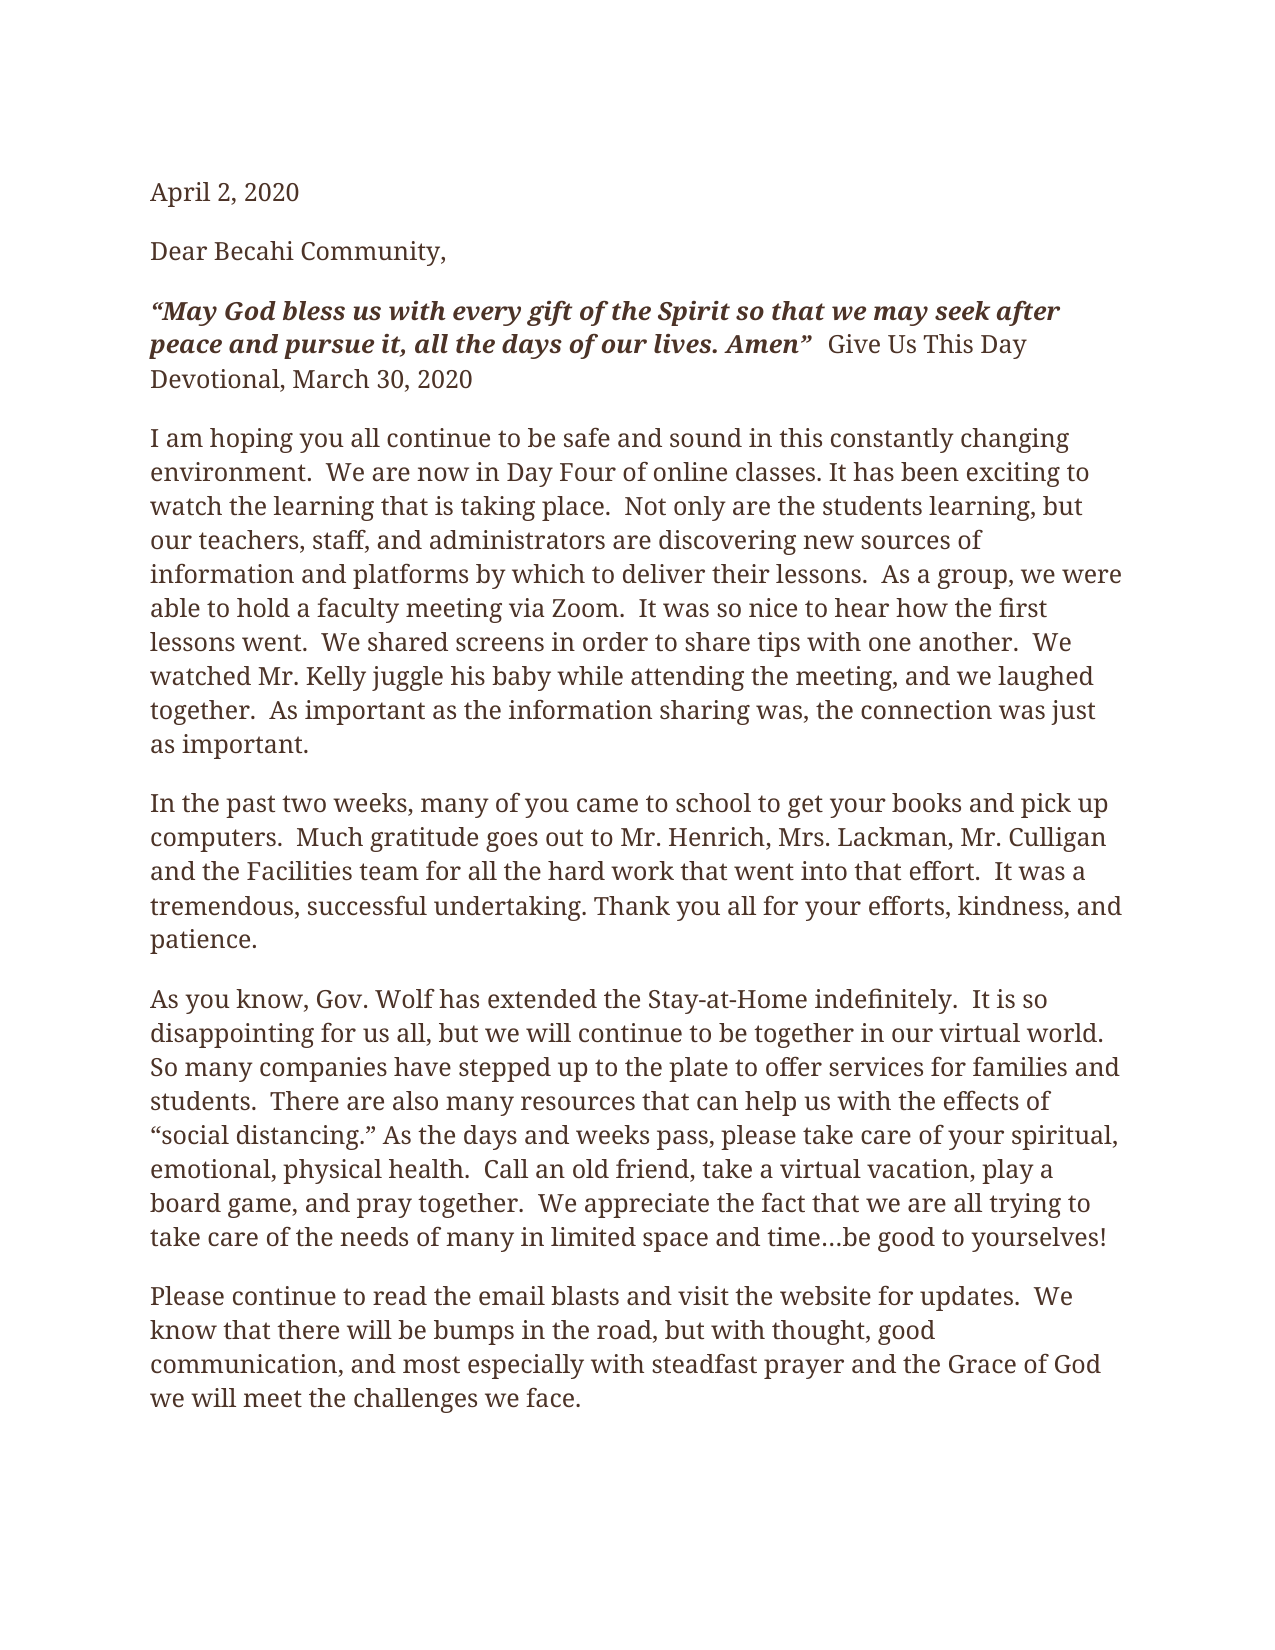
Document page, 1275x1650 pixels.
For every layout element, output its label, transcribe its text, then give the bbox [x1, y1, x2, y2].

text “May God bless us with every gift of the Spirit so that we may seek after peace and pursue it, all the days of our lives. Amen” Give Us This Day Devotional, March 30, 2020 [150, 293, 1125, 395]
text Dear Becahi Community, [150, 234, 1125, 268]
text I am hoping you all continue to be safe and sound in this constantly changing environment. We are now in Day Four of online classes. It has been exciting to watch the learning that is taking place. Not only are the students learning, but our teachers, staff, and administrators are discovering new sources of information and platforms by which to deliver their lessons. As a group, we were able to hold a faculty meeting via Zoom. It was so nice to hear how the first lessons went. We shared screens in order to share tips with one another. We watched Mr. Kelly juggle his baby while attending the meeting, and we laughed together. As important as the information sharing was, the connection was just as important. [150, 420, 1125, 761]
text Please continue to read the email blasts and visit the website for updates. We know that there will be bumps in the road, but with thought, good communication, and most especially with steadfast prayer and the Grace of God we will meet the challenges we face. [150, 1279, 1125, 1415]
text In the past two weeks, many of you came to school to get your books and pick up computers. Much gratitude goes out to Mr. Henrich, Mrs. Lackman, Mr. Culligan and the Facilities team for all the hard work that went into that effort. It was a tremendous, successful undertaking. Thank you all for your efforts, kindness, and patience. [150, 786, 1125, 956]
text As you know, Gov. Wolf has extended the Stay-at-Home indefinitely. It is so disappointing for us all, but we will continue to be together in our virtual world. So many companies have stepped up to the plate to offer services for families and students. There are also many resources that can help us with the effects of “social distancing.” As the days and weeks pass, please take care of your spiritual, emotional, physical health. Call an old friend, take a virtual vacation, play a board game, and pray together. We appreciate the fact that we are all trying to take care of the needs of many in limited space and time…be good to yourselves! [150, 981, 1125, 1254]
text April 2, 2020 [150, 175, 1125, 209]
